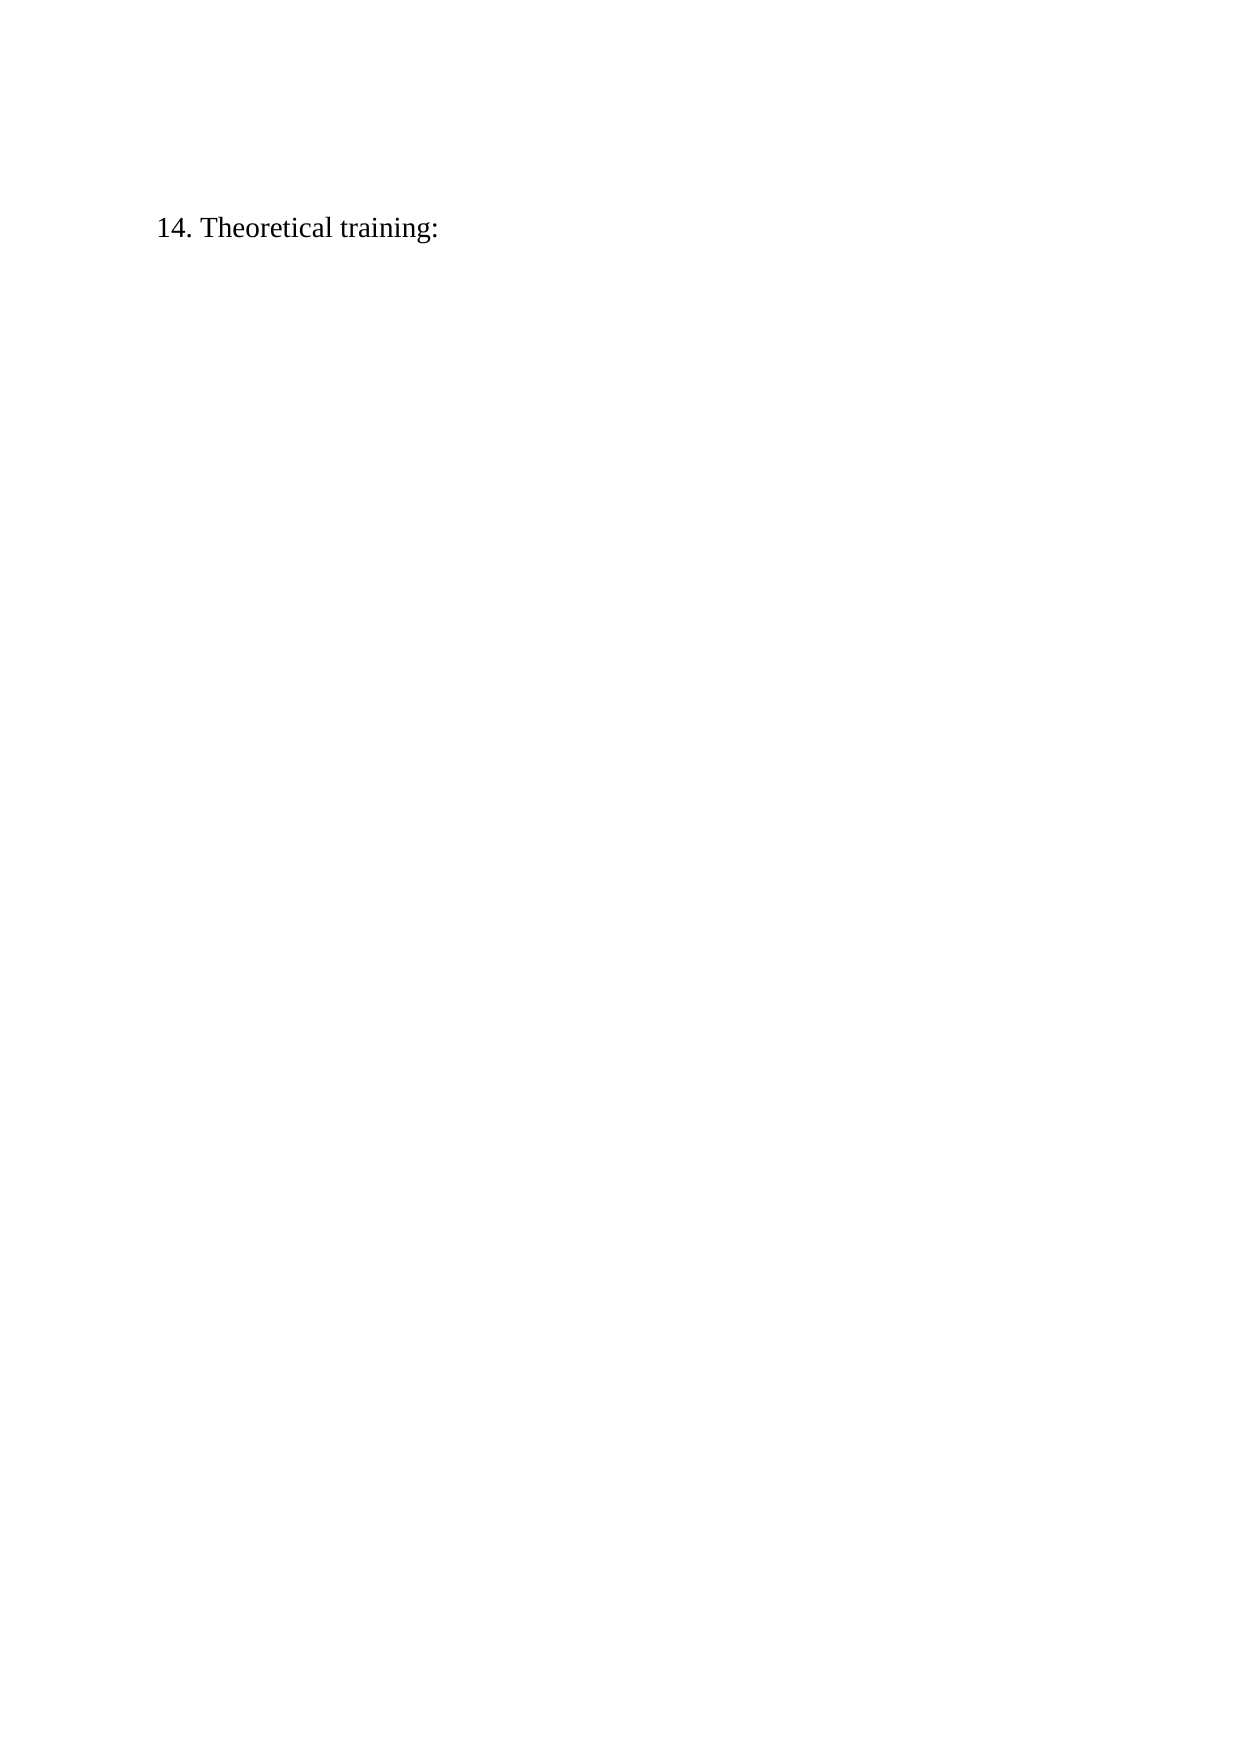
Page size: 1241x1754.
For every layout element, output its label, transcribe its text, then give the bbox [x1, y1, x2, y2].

text 14. Theoretical training: [112, 210, 1128, 244]
